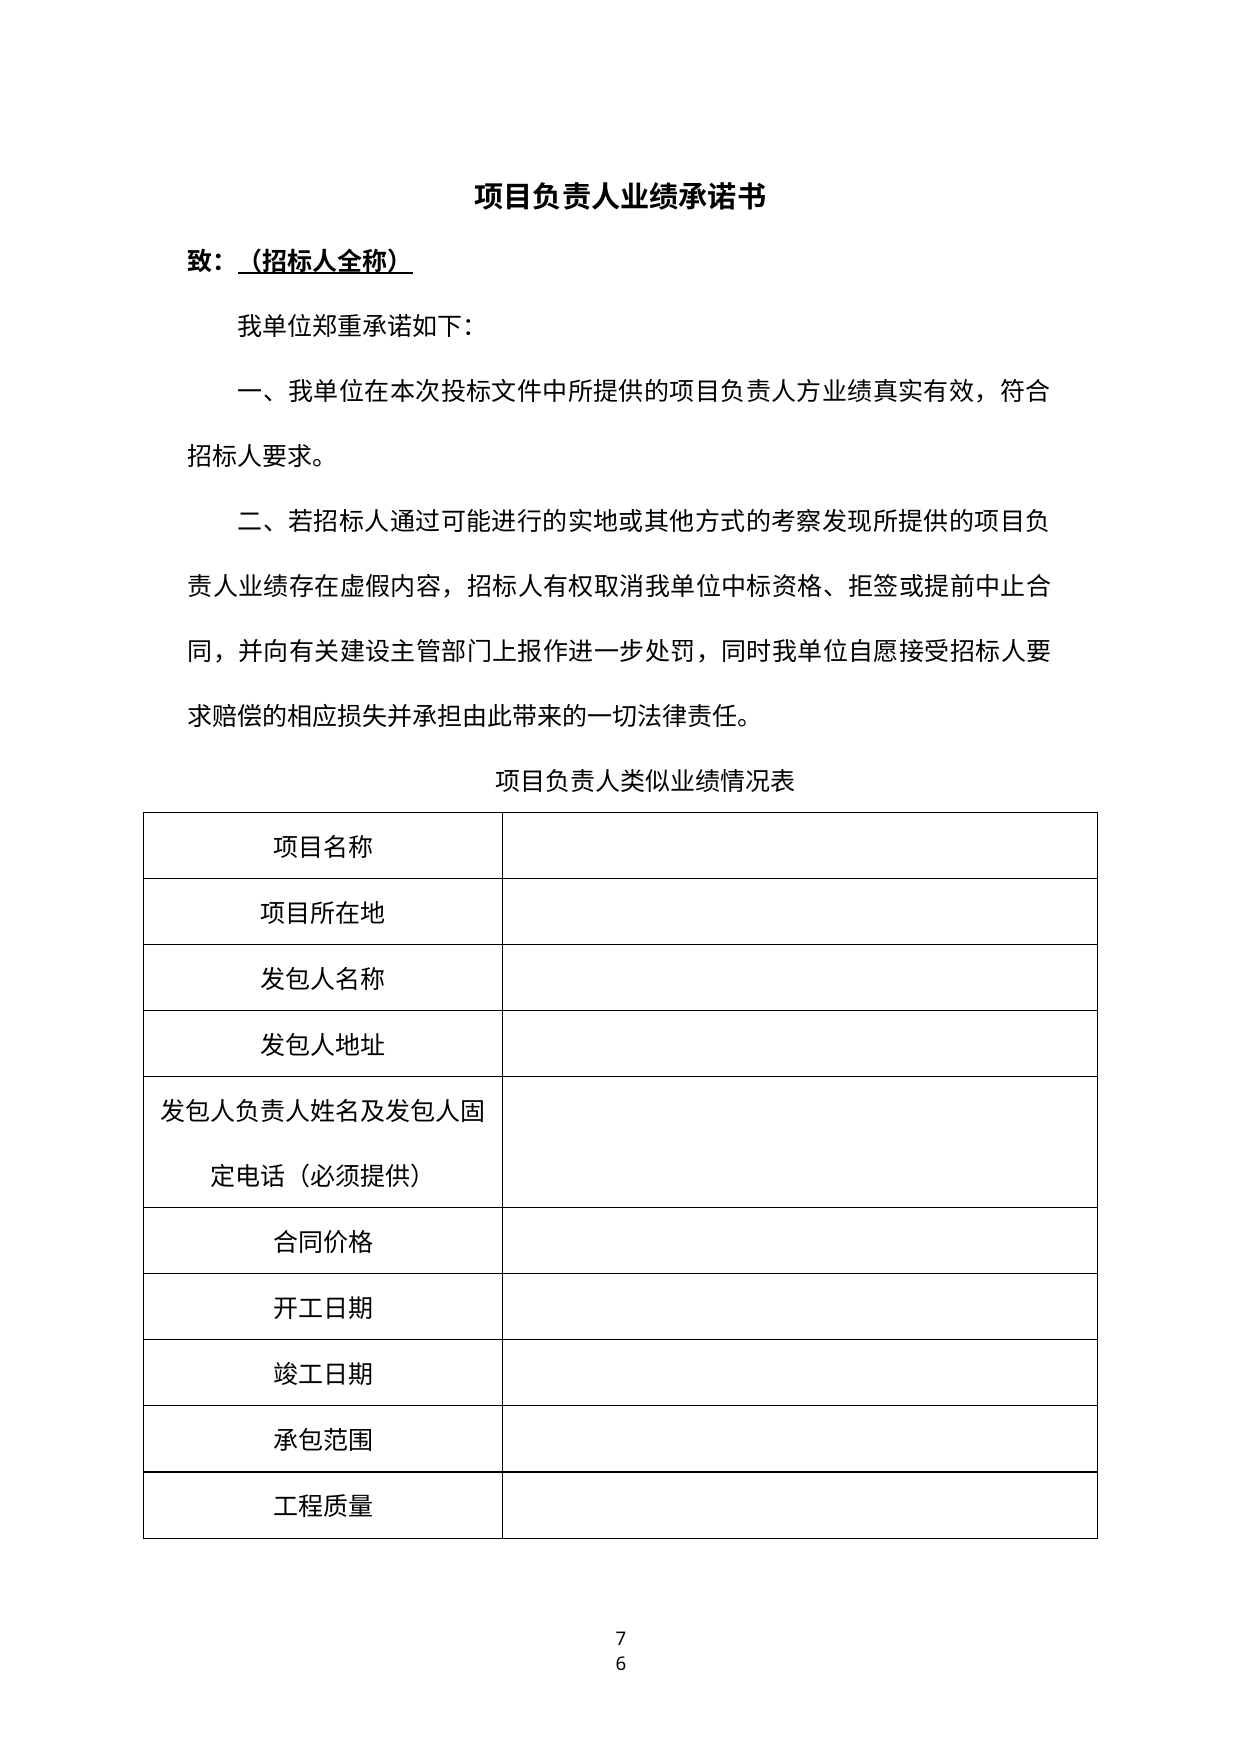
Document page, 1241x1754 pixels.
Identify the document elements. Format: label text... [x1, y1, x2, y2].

table_cell [503, 879, 1097, 944]
table_cell [503, 1473, 1097, 1537]
table_cell [503, 1406, 1097, 1471]
text 项目负责人类似业绩情况表 [187, 747, 1053, 812]
text 致：（招标人全称） [187, 227, 1053, 292]
table_cell [503, 1208, 1097, 1273]
text 二、若招标人通过可能进行的实地或其他方式的考察发现所提供的项目负责人业绩存在虚假内容，招标人有权取消我单位中标资格、拒签或提前中止合同，并向有关建设主管部门上报作进一步处罚，同时我单位自愿接受招标人要求赔偿的相应损失并承担由此带来的一切法律责任。 [187, 487, 1053, 747]
table_cell [503, 945, 1097, 1010]
table_cell [503, 1340, 1097, 1405]
table_cell 竣工日期 [144, 1340, 502, 1405]
table_cell 工程质量 [144, 1473, 502, 1537]
text 项目负责人业绩承诺书 [187, 162, 1053, 227]
table_cell 开工日期 [144, 1274, 502, 1339]
table_cell 合同价格 [144, 1208, 502, 1273]
text 一、我单位在本次投标文件中所提供的项目负责人方业绩真实有效，符合招标人要求。 [187, 357, 1053, 487]
table_cell 承包范围 [144, 1406, 502, 1471]
table_header 项目名称 [144, 813, 502, 878]
table_cell 发包人地址 [144, 1011, 502, 1076]
text 我单位郑重承诺如下： [187, 292, 1053, 357]
table_cell 发包人负责人姓名及发包人固定电话（必须提供） [144, 1077, 502, 1207]
table_cell [503, 1011, 1097, 1076]
table_cell [503, 1274, 1097, 1339]
table_cell 项目所在地 [144, 879, 502, 944]
table_header [503, 813, 1097, 878]
table_cell [503, 1077, 1097, 1207]
table_cell 发包人名称 [144, 945, 502, 1010]
